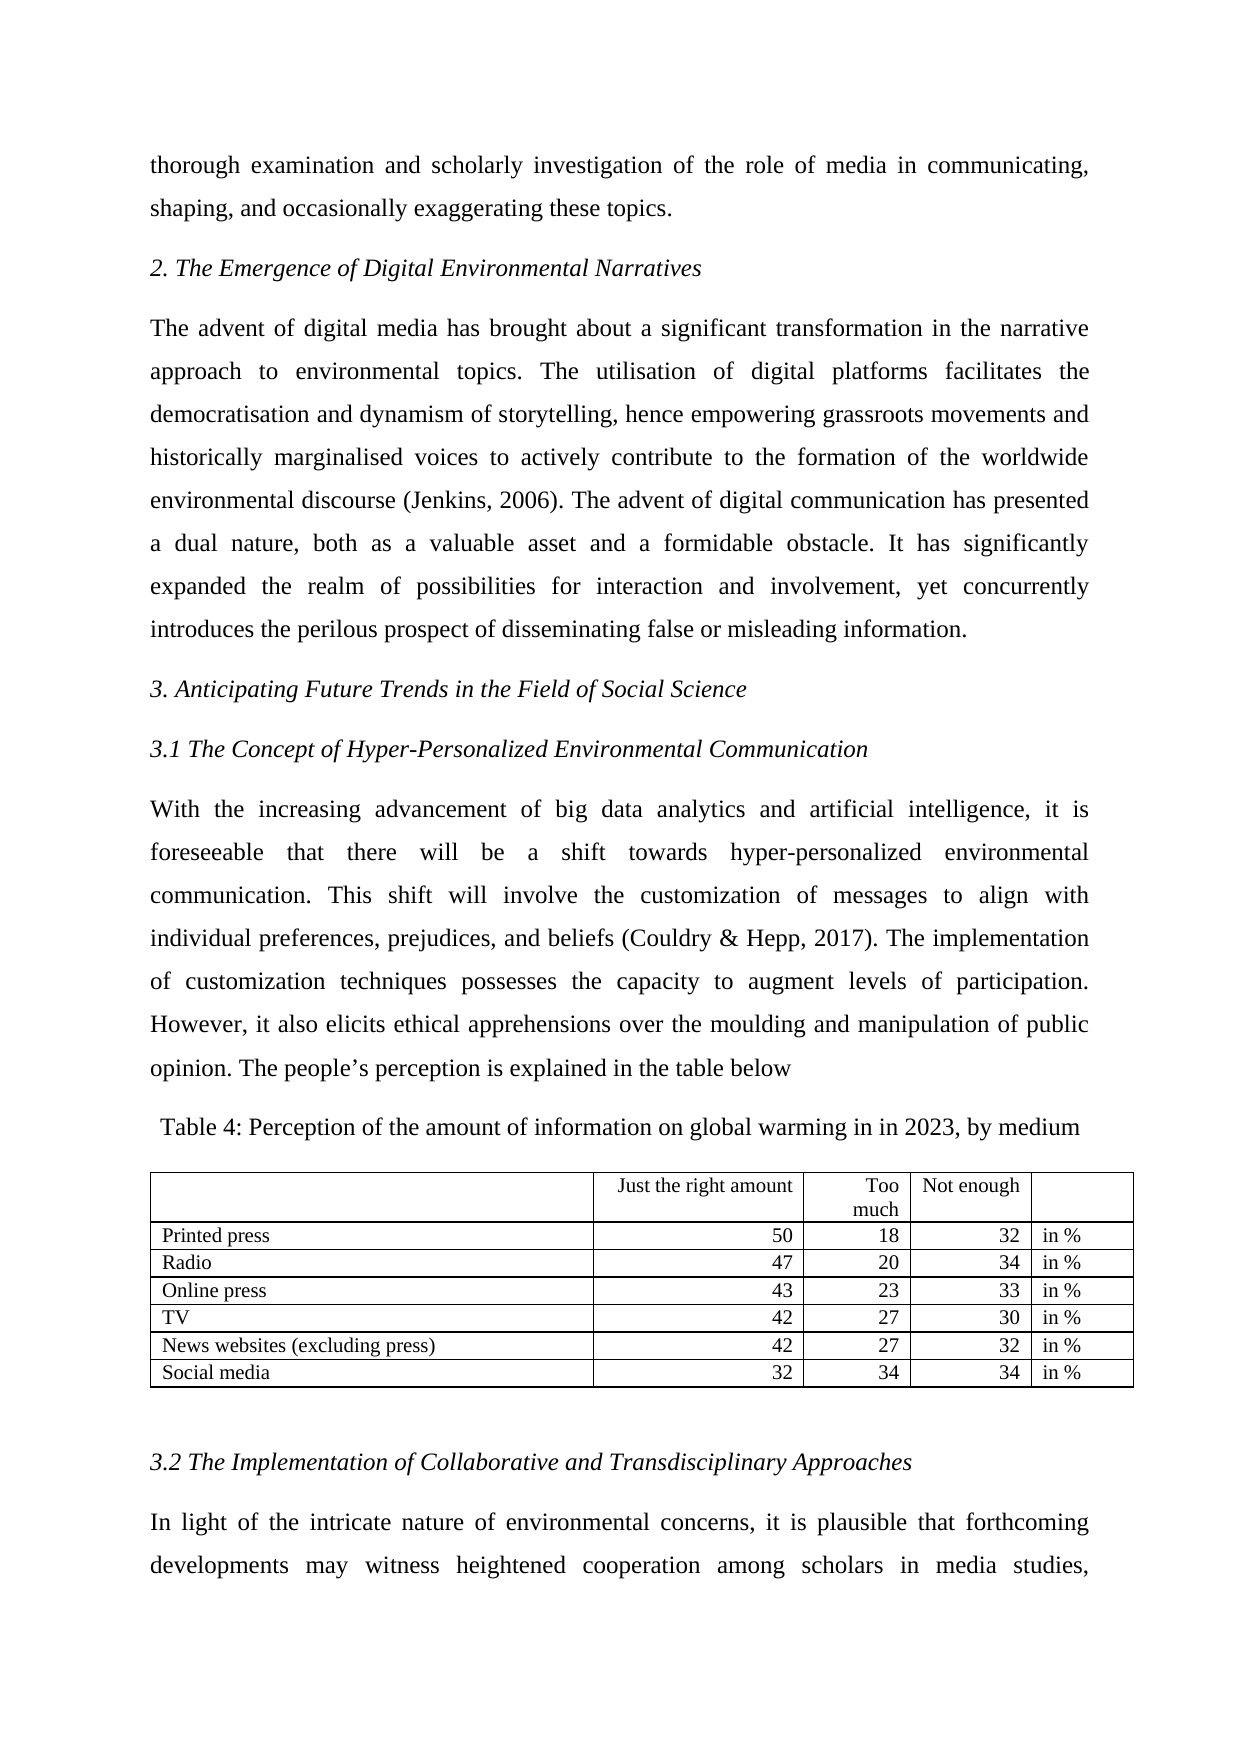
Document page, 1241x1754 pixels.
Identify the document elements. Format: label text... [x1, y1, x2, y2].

text 3. Anticipating Future Trends in the Field of Social Science [150, 674, 1090, 703]
table_cell 42 [594, 1333, 803, 1359]
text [150, 1507, 1090, 1579]
table_header Just the right amount [594, 1173, 803, 1221]
table_cell 18 [804, 1223, 910, 1249]
table_header Too much [804, 1173, 910, 1221]
table_cell Radio [151, 1250, 593, 1276]
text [150, 150, 1090, 222]
table_cell 32 [594, 1360, 803, 1386]
table_cell in % [1032, 1360, 1133, 1386]
table_cell TV [151, 1305, 593, 1331]
table_header Not enough [911, 1173, 1031, 1221]
table_cell 27 [804, 1305, 910, 1331]
table_cell in % [1032, 1250, 1133, 1276]
table_cell 34 [804, 1360, 910, 1386]
table_header [1032, 1173, 1133, 1221]
text With the increasing advancement of big data analytics and artificial intelligence, it is foreseeable that there will be a shift towards hyper-personalized environmental communication. This shift will involve the customization of messages to align with individual preferences, prejudices, and beliefs (Couldry & Hepp, 2017). The implementation of customization techniques possesses the capacity to augment levels of participation. However, it also elicits ethical apprehensions over the moulding and manipulation of public opinion. The people’s perception is explained in the table below [150, 794, 1090, 1081]
table_cell Online press [151, 1278, 593, 1304]
table_cell 33 [911, 1278, 1031, 1304]
table_cell 34 [911, 1360, 1031, 1386]
table_header [151, 1173, 593, 1221]
table_cell News websites (excluding press) [151, 1333, 593, 1359]
table_cell 30 [911, 1305, 1031, 1331]
table_cell 47 [594, 1250, 803, 1276]
table_cell 34 [911, 1250, 1031, 1276]
table_cell Printed press [151, 1223, 593, 1249]
table_cell 32 [911, 1223, 1031, 1249]
table_cell 32 [911, 1333, 1031, 1359]
table_cell in % [1032, 1223, 1133, 1249]
table_cell 27 [804, 1333, 910, 1359]
table_cell in % [1032, 1278, 1133, 1304]
text Table 4: Perception of the amount of information on global warming in in 2023, by medium [150, 1112, 1090, 1141]
text 3.2 The Implementation of Collaborative and Transdisciplinary Approaches [150, 1447, 1090, 1476]
table_cell 42 [594, 1305, 803, 1331]
text 3.1 The Concept of Hyper-Personalized Environmental Communication [150, 734, 1090, 763]
table_cell 23 [804, 1278, 910, 1304]
table_cell 43 [594, 1278, 803, 1304]
text 2. The Emergence of Digital Environmental Narratives [150, 253, 1090, 282]
table_cell in % [1032, 1305, 1133, 1331]
text The advent of digital media has brought about a significant transformation in the narrative approach to environmental topics. The utilisation of digital platforms facilitates the democratisation and dynamism of storytelling, hence empowering grassroots movements and historically marginalised voices to actively contribute to the formation of the worldwide environmental discourse (Jenkins, 2006). The advent of digital communication has presented a dual nature, both as a valuable asset and a formidable obstacle. It has significantly expanded the realm of possibilities for interaction and involvement, yet concurrently introduces the perilous prospect of disseminating false or misleading information. [150, 313, 1090, 643]
table_cell Social media [151, 1360, 593, 1386]
table_cell 20 [804, 1250, 910, 1276]
table_cell 50 [594, 1223, 803, 1249]
table_cell in % [1032, 1333, 1133, 1359]
